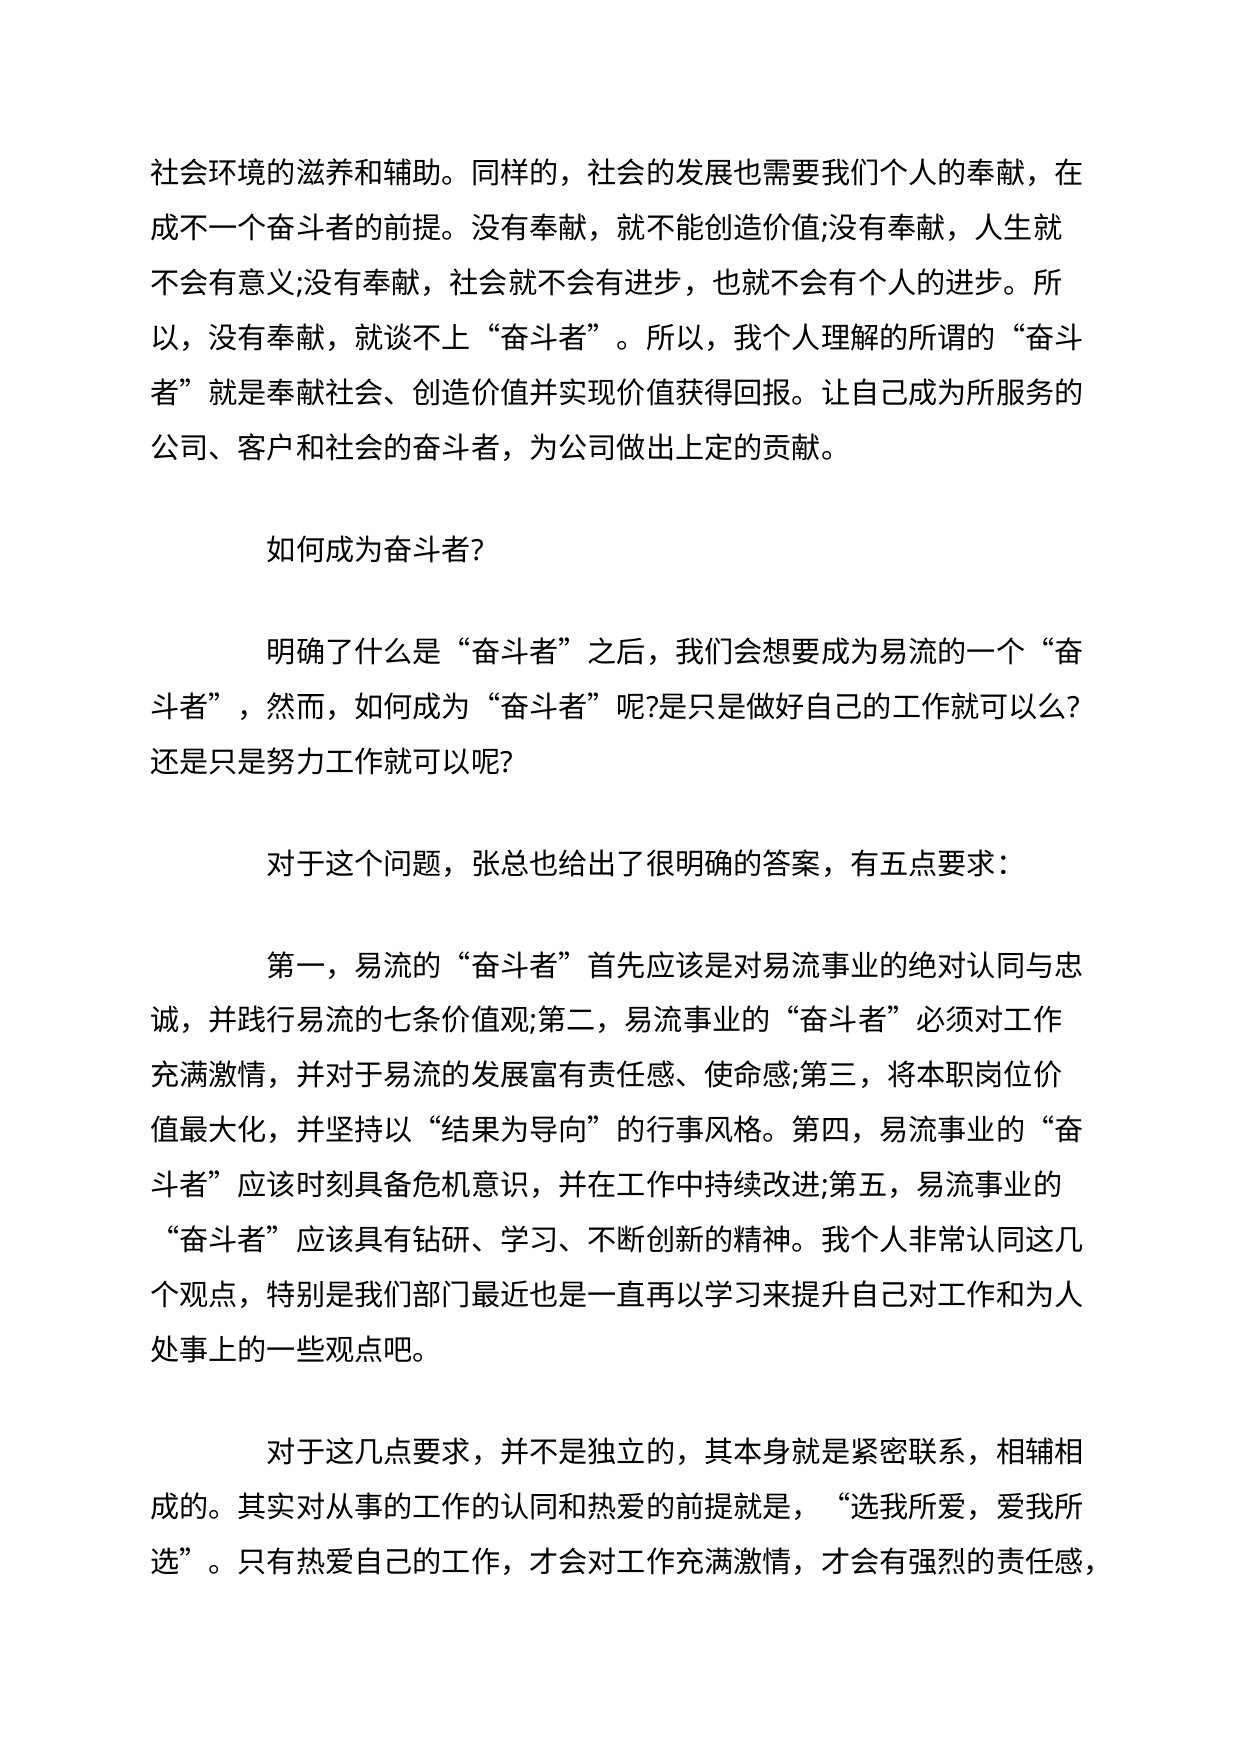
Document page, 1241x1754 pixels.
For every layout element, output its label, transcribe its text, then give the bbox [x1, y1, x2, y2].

text 明确了什么是“奋斗者”之后，我们会想要成为易流的一个“奋斗者”，然而，如何成为“奋斗者”呢?是只是做好自己的工作就可以么?还是只是努力工作就可以呢? [150, 628, 1090, 781]
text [150, 150, 1090, 467]
text 对于这个问题，张总也给出了很明确的答案，有五点要求： [150, 840, 1090, 883]
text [150, 1428, 1090, 1581]
text 第一，易流的“奋斗者”首先应该是对易流事业的绝对认同与忠诚，并践行易流的七条价值观;第二，易流事业的“奋斗者”必须对工作充满激情，并对于易流的发展富有责任感、使命感;第三，将本职岗位价值最大化，并坚持以“结果为导向”的行事风格。第四，易流事业的“奋斗者”应该时刻具备危机意识，并在工作中持续改进;第五，易流事业的“奋斗者”应该具有钻研、学习、不断创新的精神。我个人非常认同这几个观点，特别是我们部门最近也是一直再以学习来提升自己对工作和为人处事上的一些观点吧。 [150, 942, 1090, 1369]
text 如何成为奋斗者? [150, 526, 1090, 569]
